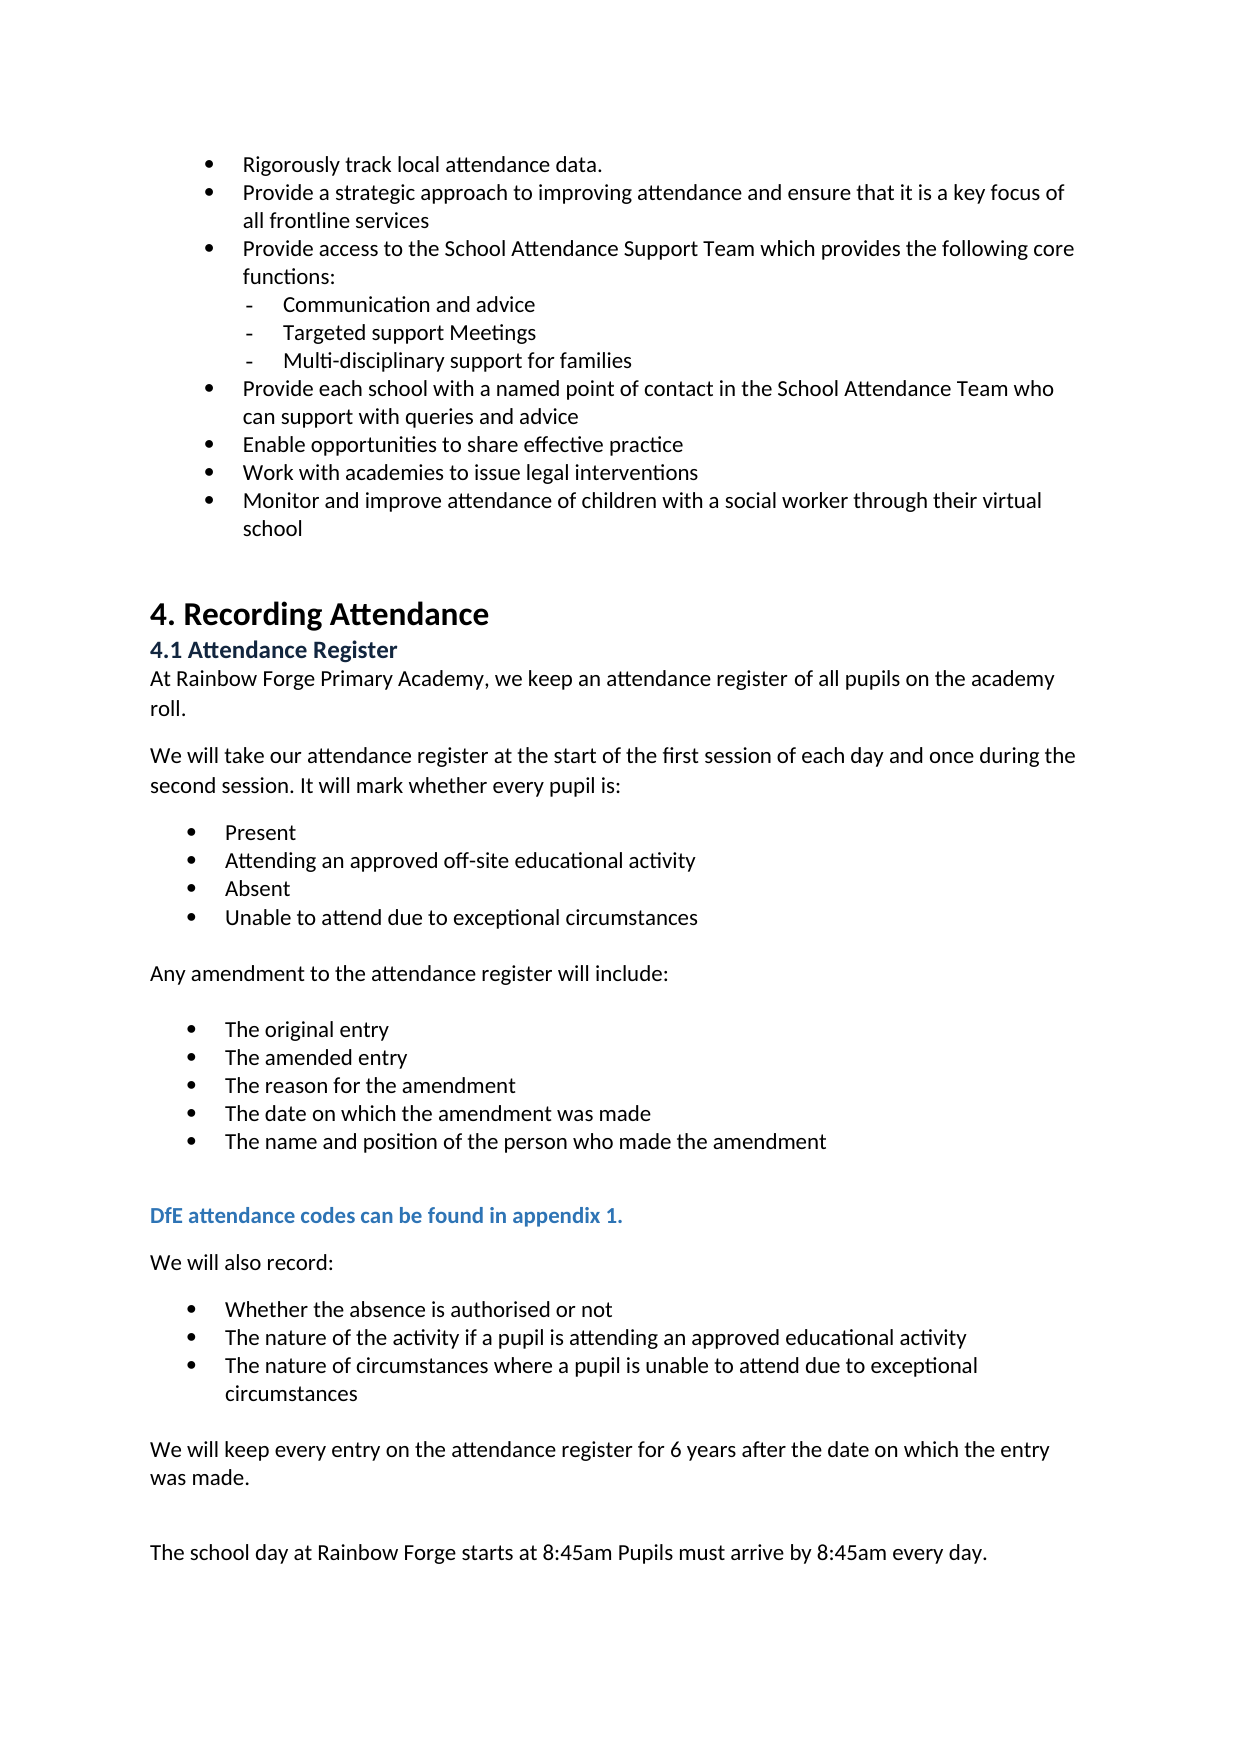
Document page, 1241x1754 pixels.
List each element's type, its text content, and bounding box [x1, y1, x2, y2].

text We will also record: [150, 1248, 1090, 1277]
text Any amendment to the attendance register will include: [150, 959, 1090, 987]
list The nature of circumstances where a pupil is unable to attend due to exceptional circumstances [187, 1351, 1090, 1407]
list The name and position of the person who made the amendment [187, 1127, 1090, 1155]
list The date on which the amendment was made [187, 1099, 1090, 1127]
list Monitor and improve attendance of children with a social worker through their virtual school [205, 486, 1090, 542]
text 4.1 Attendance Register [150, 634, 1090, 664]
list The original entry [187, 1015, 1090, 1043]
list The amended entry [187, 1043, 1090, 1071]
list Absent [187, 874, 1090, 903]
list Provide access to the School Attendance Support Team which provides the following core functions: [205, 234, 1090, 290]
list Communication and advice [245, 290, 1090, 318]
list Provide each school with a named point of contact in the School Attendance Team who can support with queries and advice [205, 374, 1090, 430]
list Whether the absence is authorised or not [187, 1295, 1090, 1323]
list Present [187, 818, 1090, 847]
text The school day at Rainbow Forge starts at 8:45am Pupils must arrive by 8:45am every day. [150, 1538, 1090, 1566]
list Unable to attend due to exceptional circumstances [187, 903, 1090, 931]
text At Rainbow Forge Primary Academy, we keep an attendance register of all pupils on the academy roll. [150, 664, 1090, 723]
text We will keep every entry on the attendance register for 6 years after the date on which the entry was made. [150, 1436, 1090, 1492]
text We will take our attendance register at the start of the first session of each day and once during the second session. It will mark whether every pupil is: [150, 741, 1090, 800]
list Targeted support Meetings [245, 318, 1090, 346]
subtitle 4. Recording Attendance [150, 593, 1090, 634]
list Work with academies to issue legal interventions [205, 458, 1090, 486]
list The reason for the amendment [187, 1071, 1090, 1099]
list Multi-disciplinary support for families [245, 346, 1090, 374]
list Provide a strategic approach to improving attendance and ensure that it is a key focus of all frontline services [205, 178, 1090, 234]
list The nature of the activity if a pupil is attending an approved educational activity [187, 1323, 1090, 1351]
list Rigorously track local attendance data. [205, 150, 1090, 178]
list Enable opportunities to share effective practice [205, 430, 1090, 458]
list Attending an approved off-site educational activity [187, 847, 1090, 874]
text DfE attendance codes can be found in appendix 1. [150, 1202, 1090, 1230]
